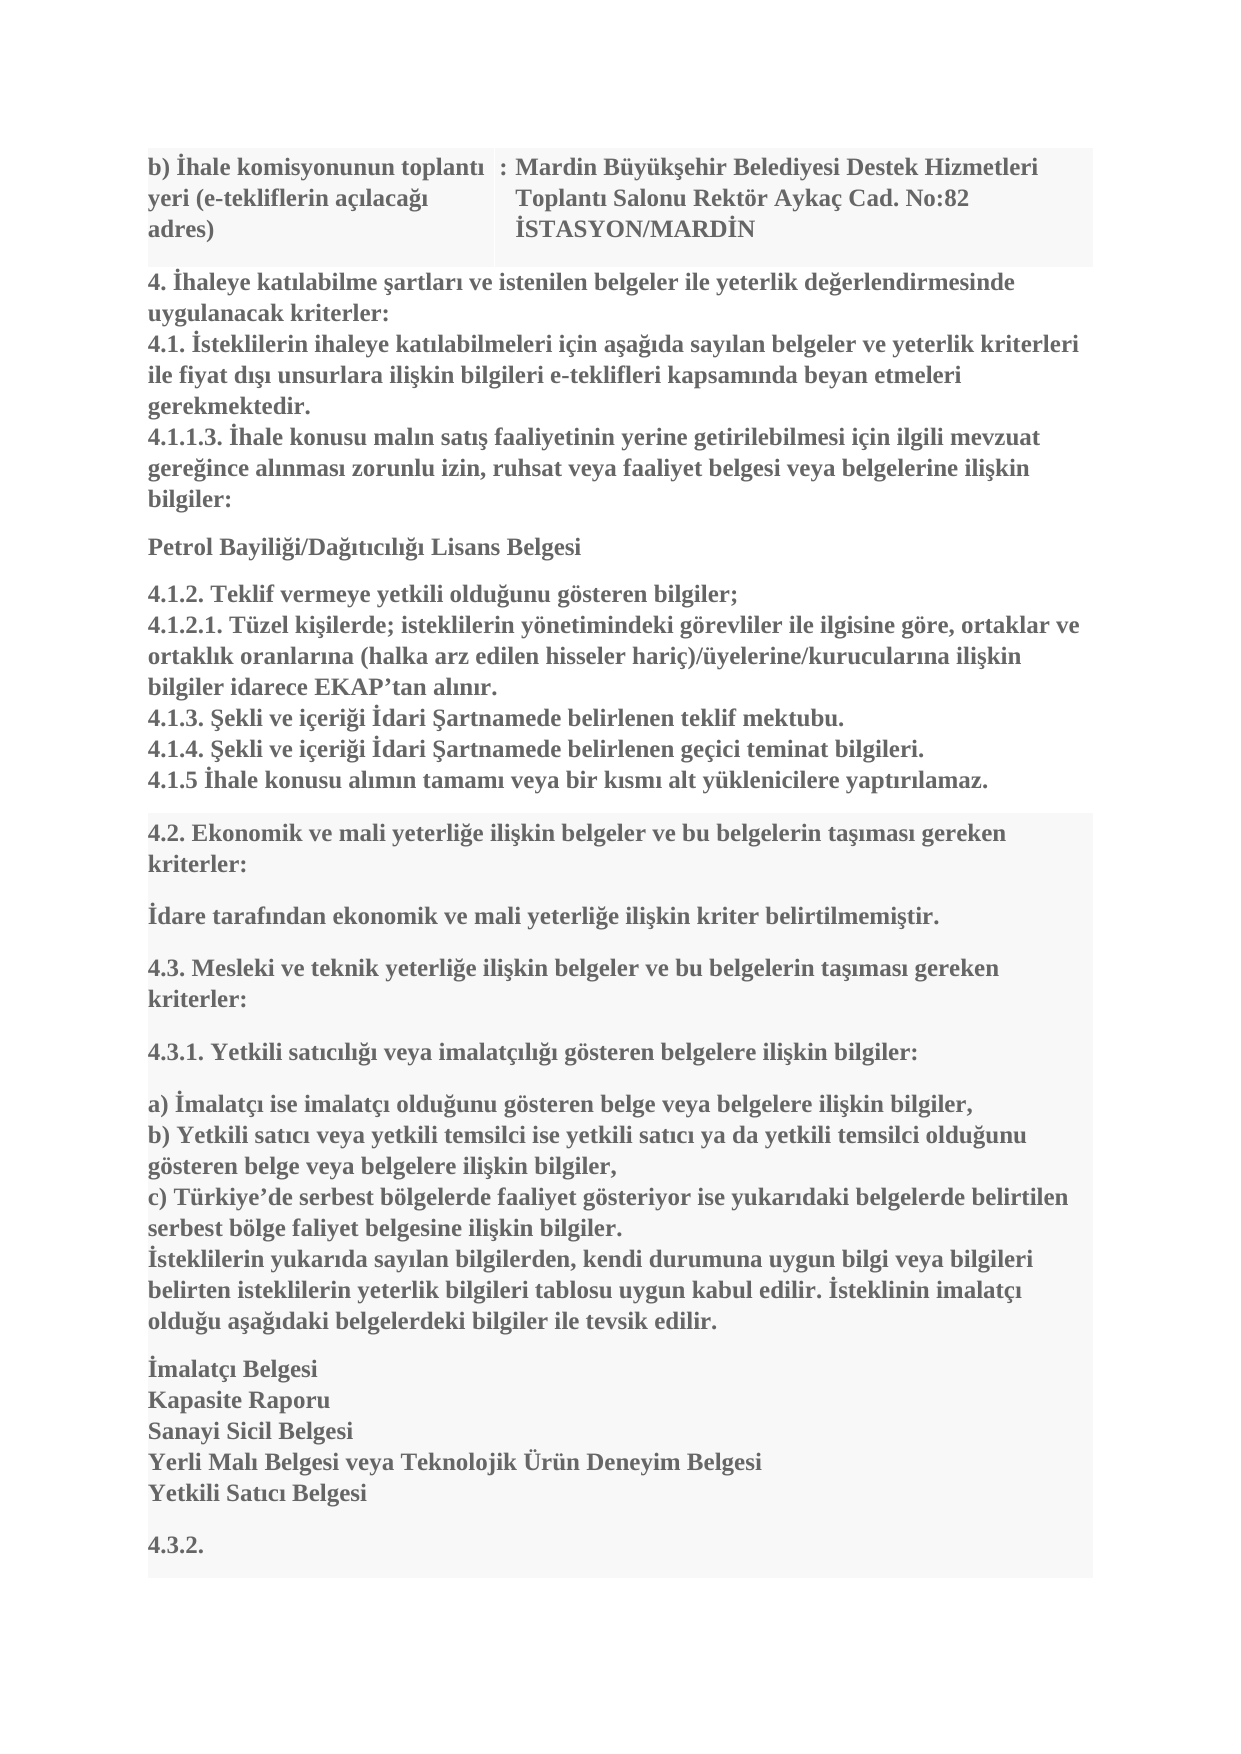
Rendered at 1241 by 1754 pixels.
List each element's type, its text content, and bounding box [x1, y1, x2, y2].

table_cell : [495, 148, 515, 267]
table_cell b) İhale komisyonunun toplantı yeri (e-tekliflerin açılacağı adres) [148, 148, 494, 267]
table_cell İdare tarafından ekonomik ve mali yeterliğe ilişkin kriter belirtilmemiştir. [148, 896, 1093, 949]
text Petrol Bayiliği/Dağıtıcılığı Lisans Belgesi [148, 532, 1093, 560]
table_cell 4.3.1. Yetkili satıcılığı veya imalatçılığı gösteren belgelere ilişkin bilgiler: [148, 1032, 1093, 1084]
text 4. İhaleye katılabilme şartları ve istenilen belgeler ile yeterlik değerlendirmesinde uygulanacak kriterler: 4.1. İsteklilerin ihaleye katılabilmeleri için aşağıda sayılan belgeler ve yeterlik kriterleri ile fiyat dışı unsurlara ilişkin bilgileri e-teklifleri kapsamında beyan etmeleri gerekmektedir. 4.1.1.3. İhale konusu malın satış faaliyetinin yerine getirilebilmesi için ilgili mevzuat gereğince alınması zorunlu izin, ruhsat veya faaliyet belgesi veya belgelerine ilişkin bilgiler: [148, 267, 1093, 513]
table_cell 4.3. Mesleki ve teknik yeterliğe ilişkin belgeler ve bu belgelerin taşıması gereken kriterler: [148, 949, 1093, 1032]
table_cell Mardin Büyükşehir Belediyesi Destek Hizmetleri Toplantı Salonu Rektör Aykaç Cad. No:82 İSTASYON/MARDİN [515, 148, 1093, 267]
text 4.1.2. Teklif vermeye yetkili olduğunu gösteren bilgiler; 4.1.2.1. Tüzel kişilerde; isteklilerin yönetimindeki görevliler ile ilgisine göre, ortaklar ve ortaklık oranlarına (halka arz edilen hisseler hariç)/üyelerine/kurucularına ilişkin bilgiler idarece EKAP’tan alınır. 4.1.3. Şekli ve içeriği İdari Şartnamede belirlenen teklif mektubu. 4.1.4. Şekli ve içeriği İdari Şartnamede belirlenen geçici teminat bilgileri. 4.1.5 İhale konusu alımın tamamı veya bir kısmı alt yüklenicilere yaptırılamaz. [148, 579, 1093, 794]
table_cell 4.3.2. [148, 1525, 1093, 1578]
table_cell a) İmalatçı ise imalatçı olduğunu gösteren belge veya belgelere ilişkin bilgiler, b) Yetkili satıcı veya yetkili temsilci ise yetkili satıcı ya da yetkili temsilci olduğunu gösteren belge veya belgelere ilişkin bilgiler, c) Türkiye’de serbest bölgelerde faaliyet gösteriyor ise yukarıdaki belgelerde belirtilen serbest bölge faliyet belgesine ilişkin bilgiler. İsteklilerin yukarıda sayılan bilgilerden, kendi durumuna uygun bilgi veya bilgileri belirten isteklilerin yeterlik bilgileri tablosu uygun kabul edilir. İsteklinin imalatçı olduğu aşağıdaki belgelerdeki bilgiler ile tevsik edilir. İmalatçı Belgesi Kapasite Raporu Sanayi Sicil Belgesi Yerli Malı Belgesi veya Teknolojik Ürün Deneyim Belgesi Yetkili Satıcı Belgesi [148, 1084, 1093, 1525]
table_header 4.2. Ekonomik ve mali yeterliğe ilişkin belgeler ve bu belgelerin taşıması gereken kriterler: [148, 813, 1093, 896]
